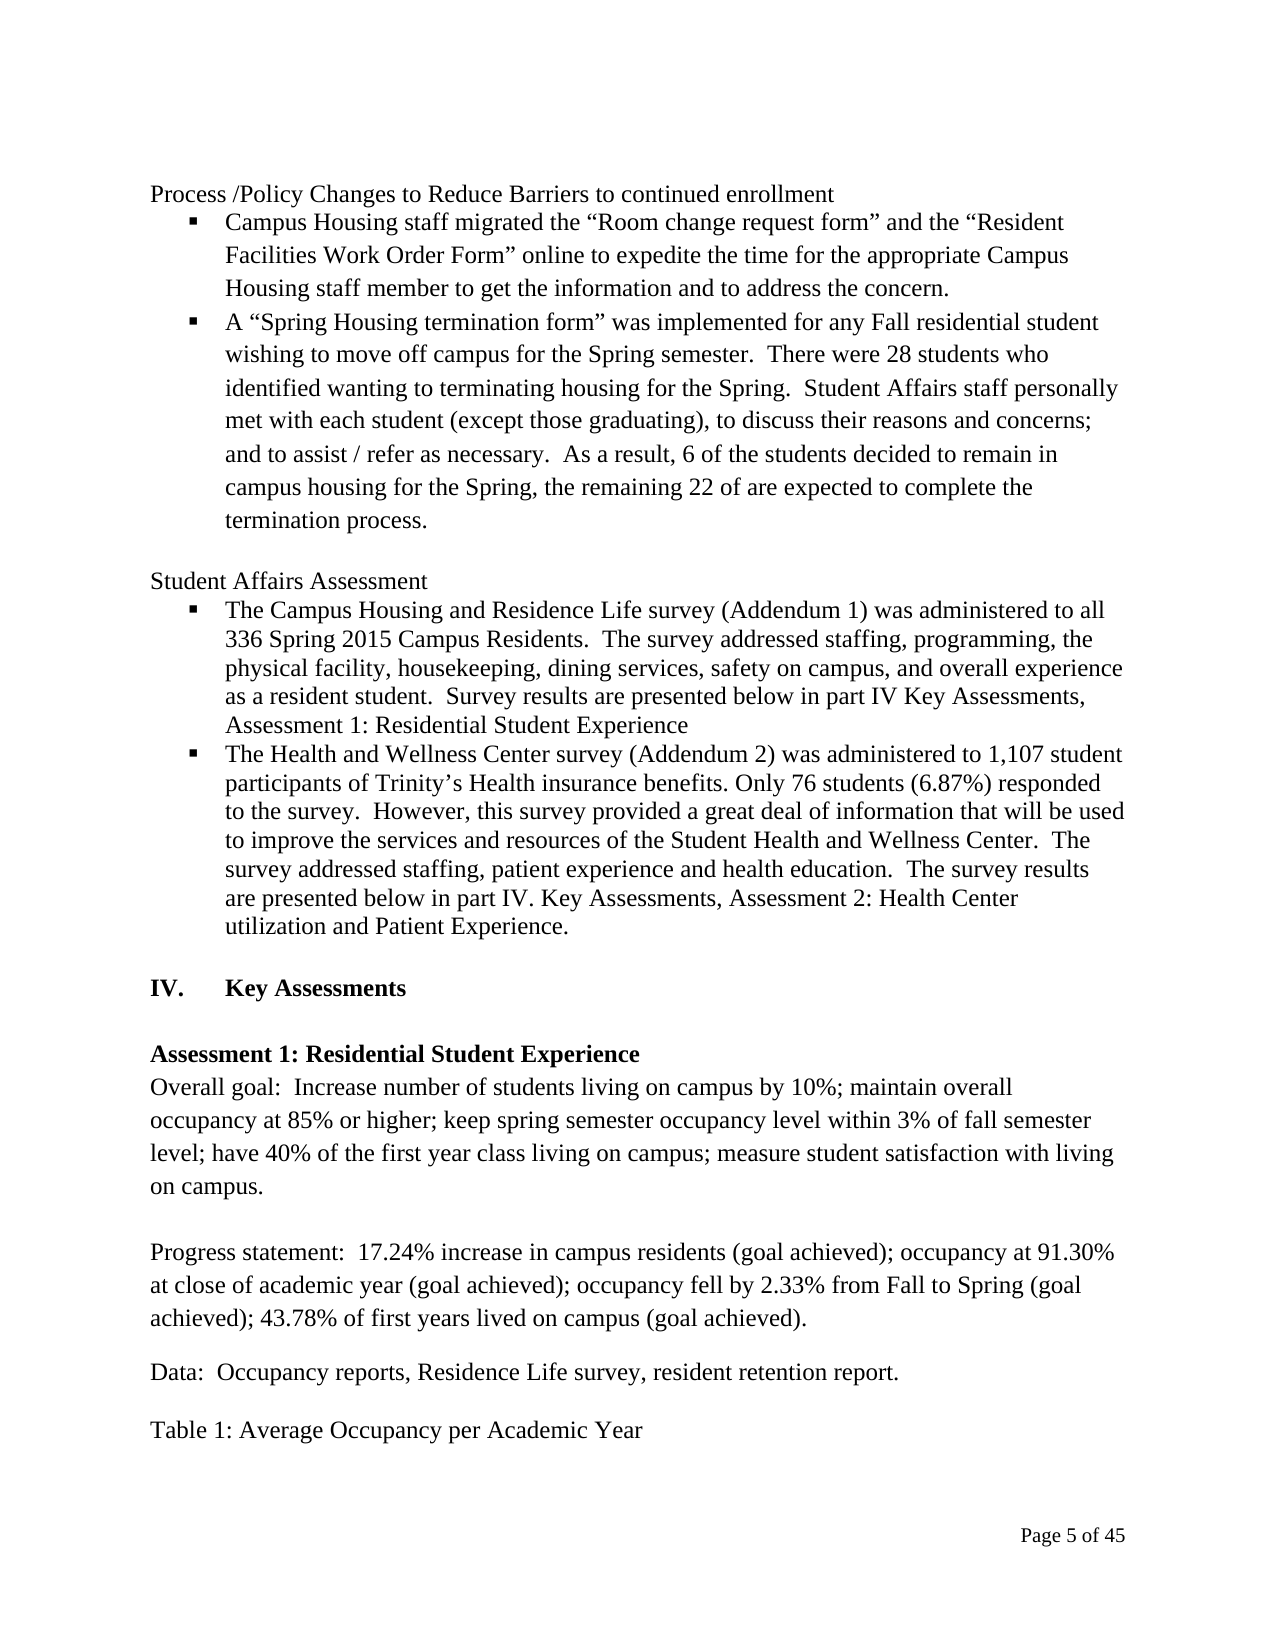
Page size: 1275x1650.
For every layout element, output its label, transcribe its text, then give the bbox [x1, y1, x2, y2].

text Student Affairs Assessment [150, 566, 1125, 595]
text Data: Occupancy reports, Residence Life survey, resident retention report. [150, 1357, 1125, 1386]
list Overall goal: Increase number of students living on campus by 10%; maintain overall occupancy at 85% or higher; keep spring semester occupancy level within 3% of fall semester level; have 40% of the first year class living on campus; measure student satisfaction with living on campus. [150, 1072, 1125, 1200]
list Key Assessments [150, 973, 1125, 1002]
list The Health and Wellness Center survey (Addendum 2) was administered to 1,107 student participants of Trinity’s Health insurance benefits. Only 76 students (6.87%) responded to the survey. However, this survey provided a great deal of information that will be used to improve the services and resources of the Student Health and Wellness Center. The survey addressed staffing, patient experience and health education. The survey results are presented below in part IV. Key Assessments, Assessment 2: Health Center utilization and Patient Experience. [187, 739, 1125, 940]
list Campus Housing staff migrated the “Room change request form” and the “Resident Facilities Work Order Form” online to expedite the time for the appropriate Campus Housing staff member to get the information and to address the concern. [187, 207, 1125, 302]
list Progress statement: 17.24% increase in campus residents (goal achieved); occupancy at 91.30% at close of academic year (goal achieved); occupancy fell by 2.33% from Fall to Spring (goal achieved); 43.78% of first years lived on campus (goal achieved). [150, 1237, 1125, 1332]
text Table 1: Average Occupancy per Academic Year [150, 1415, 1125, 1443]
list Assessment 1: Residential Student Experience [150, 1039, 1125, 1068]
list A “Spring Housing termination form” was implemented for any Fall residential student wishing to move off campus for the Spring semester. There were 28 students who identified wanting to terminating housing for the Spring. Student Affairs staff personally met with each student (except those graduating), to discuss their reasons and concerns; and to assist / refer as necessary. As a result, 6 of the students decided to remain in campus housing for the Spring, the remaining 22 of are expected to complete the termination process. [187, 307, 1125, 533]
text Process /Policy Changes to Reduce Barriers to continued enrollment [150, 179, 1125, 207]
list The Campus Housing and Residence Life survey (Addendum 1) was administered to all 336 Spring 2015 Campus Residents. The survey addressed staffing, programming, the physical facility, housekeeping, dining services, safety on campus, and overall experience as a resident student. Survey results are presented below in part IV Key Assessments, Assessment 1: Residential Student Experience [187, 595, 1125, 739]
